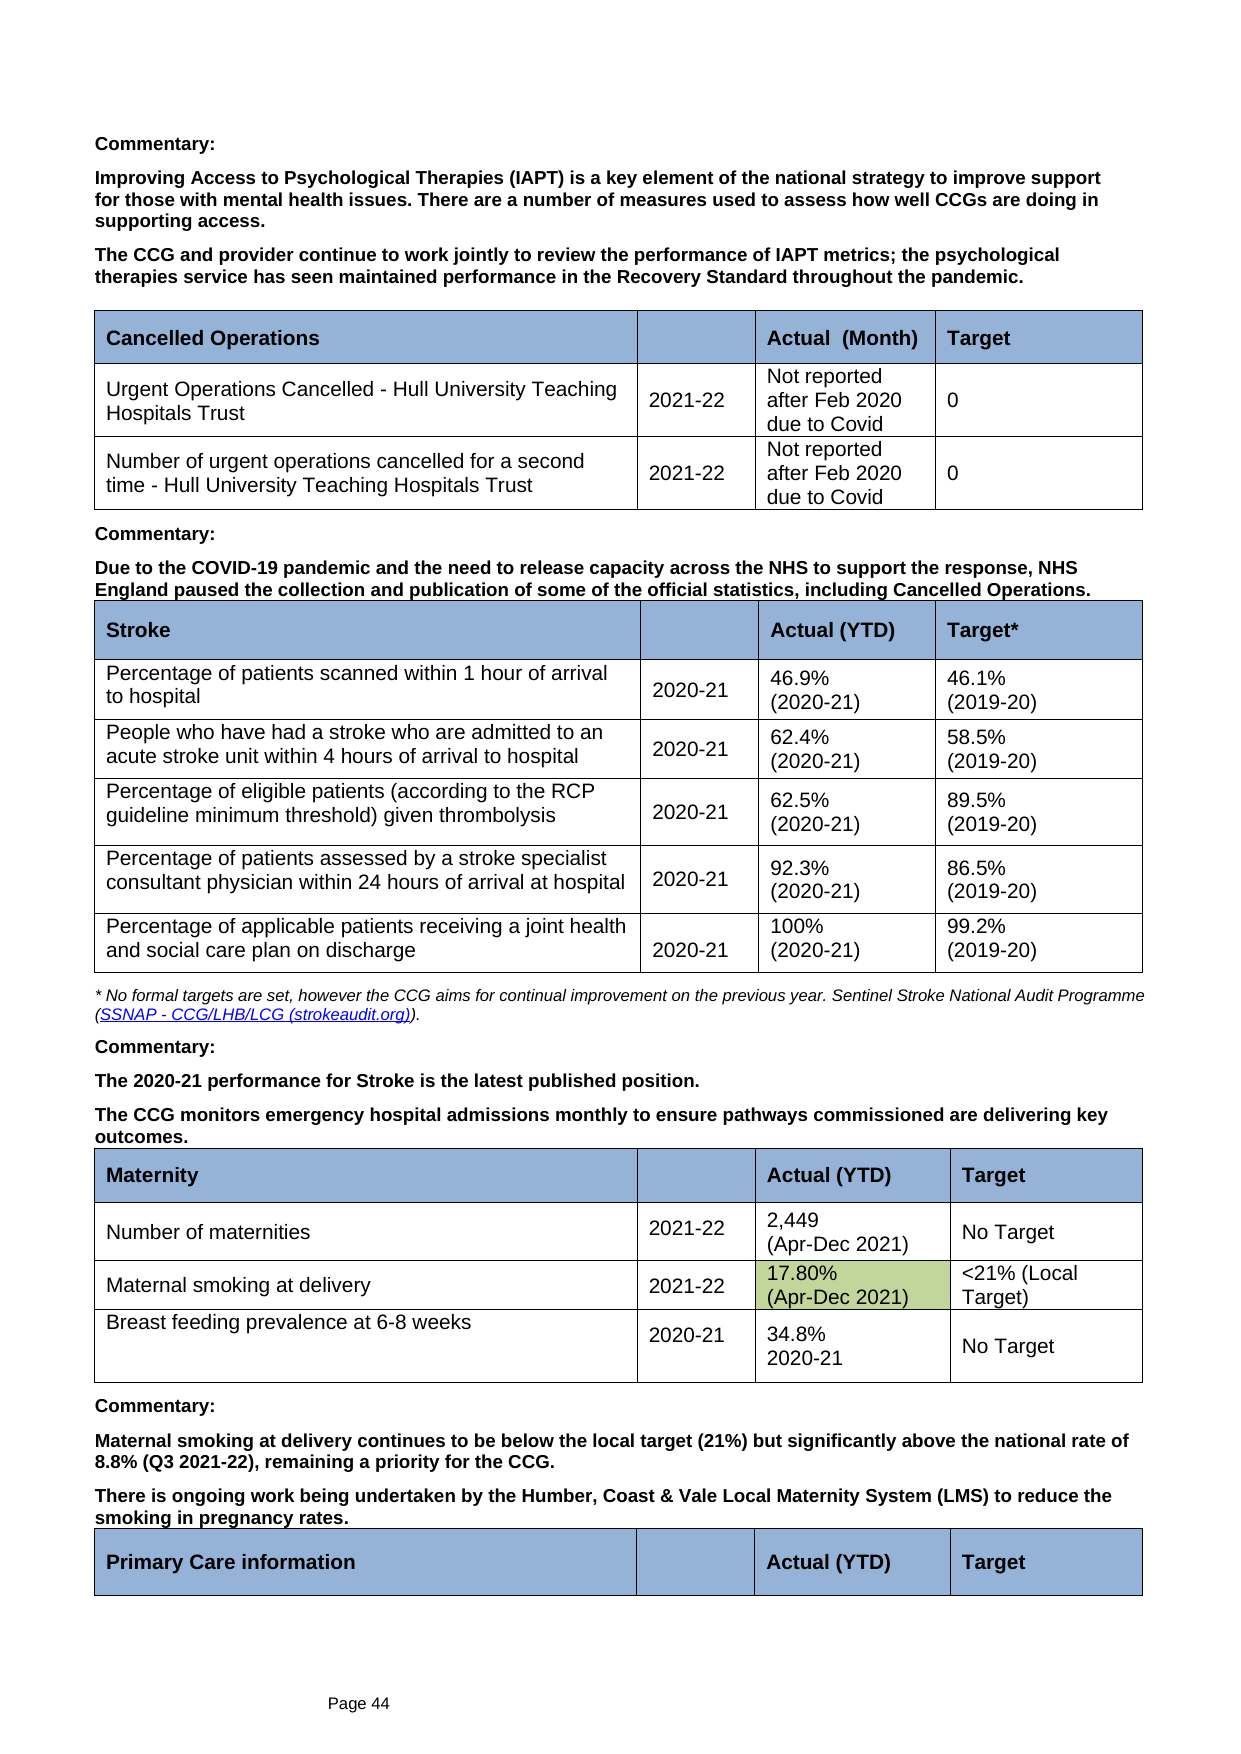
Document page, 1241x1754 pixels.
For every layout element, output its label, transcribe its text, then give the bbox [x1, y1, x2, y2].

table_header Actual (YTD) [756, 1149, 950, 1202]
table_cell Urgent Operations Cancelled - Hull University Teaching Hospitals Trust [95, 364, 637, 436]
table_cell 92.3% (2020-21) [759, 846, 935, 912]
text Improving Access to Psychological Therapies (IAPT) is a key element of the national strategy to improve support for those with mental health issues. There are a number of measures used to assess how well CCGs are doing in supporting access. [94, 167, 1128, 232]
table_cell Number of urgent operations cancelled for a second time - Hull University Teaching Hospitals Trust [95, 437, 637, 509]
table_cell 46.1% (2019-20) [936, 660, 1142, 719]
table_cell Percentage of patients assessed by a stroke specialist consultant physician within 24 hours of arrival at hospital [95, 846, 640, 912]
table_cell 58.5% (2019-20) [936, 720, 1142, 778]
text Commentary: [94, 133, 1151, 154]
table_header Target* [936, 601, 1142, 659]
text * No formal targets are set, however the CCG aims for continual improvement on the previous year. Sentinel Stroke National Audit Programme (SSNAP - CCG/LHB/LCG (strokeaudit.org)). [94, 985, 1151, 1024]
table_header [637, 1529, 754, 1595]
text Due to the COVID-19 pandemic and the need to release capacity across the NHS to support the response, NHS England paused the collection and publication of some of the official statistics, including Cancelled Operations. [94, 557, 1151, 600]
text Maternal smoking at delivery continues to be below the local target (21%) but significantly above the national rate of 8.8% (Q3 2021-22), remaining a priority for the CCG. [94, 1429, 1151, 1472]
table_cell 2,449 (Apr-Dec 2021) [756, 1203, 950, 1260]
table_cell 2020-21 [638, 1310, 755, 1382]
table_cell 2021-22 [638, 437, 755, 509]
table_cell 46.9% (2020-21) [759, 660, 935, 719]
table_header Target [936, 311, 1142, 363]
table_cell 2020-21 [641, 779, 758, 845]
table_header Maternity [95, 1149, 637, 1202]
table_header Actual (Month) [756, 311, 935, 363]
table_cell 99.2% (2019-20) [936, 914, 1142, 972]
table_cell 2020-21 [641, 720, 758, 778]
table_header Actual (YTD) [755, 1529, 950, 1595]
table_cell Percentage of eligible patients (according to the RCP guideline minimum threshold) given thrombolysis [95, 779, 640, 845]
table_cell Not reported after Feb 2020 due to Covid [756, 437, 935, 509]
table_cell 17.80% (Apr-Dec 2021) [756, 1261, 950, 1309]
table_cell 34.8% 2020-21 [756, 1310, 950, 1382]
table_header Cancelled Operations [95, 311, 637, 363]
table_cell 0 [936, 437, 1142, 509]
table_cell 62.4% (2020-21) [759, 720, 935, 778]
table_cell 86.5% (2019-20) [936, 846, 1142, 912]
table_cell 2020-21 [641, 846, 758, 912]
table_header [638, 311, 755, 363]
table_header [638, 1149, 755, 1202]
table_cell No Target [951, 1310, 1142, 1382]
table_header Target [951, 1149, 1142, 1202]
table_cell 89.5% (2019-20) [936, 779, 1142, 845]
table_header Primary Care information [95, 1529, 636, 1595]
text There is ongoing work being undertaken by the Humber, Coast & Vale Local Maternity System (LMS) to reduce the smoking in pregnancy rates. [94, 1485, 1151, 1528]
table_cell Breast feeding prevalence at 6-8 weeks [95, 1310, 637, 1382]
table_cell Percentage of applicable patients receiving a joint health and social care plan on discharge [95, 914, 640, 972]
text The 2020-21 performance for Stroke is the latest published position. [94, 1070, 1151, 1092]
table_cell Percentage of patients scanned within 1 hour of arrival to hospital [95, 660, 640, 719]
table_cell <21% (Local Target) [951, 1261, 1142, 1309]
table_cell 2021-22 [638, 364, 755, 436]
table_cell Maternal smoking at delivery [95, 1261, 637, 1309]
table_cell 2020-21 [641, 914, 758, 972]
table_cell 100% (2020-21) [759, 914, 935, 972]
table_header Stroke [95, 601, 640, 659]
table_cell 2020-21 [641, 660, 758, 719]
text Commentary: [94, 523, 1151, 544]
table_cell 2021-22 [638, 1261, 755, 1309]
table_cell Not reported after Feb 2020 due to Covid [756, 364, 935, 436]
table_header Target [951, 1529, 1142, 1595]
table_cell Number of maternities [95, 1203, 637, 1260]
table_cell 0 [936, 364, 1142, 436]
table_header [641, 601, 758, 659]
table_cell 2021-22 [638, 1203, 755, 1260]
table_header Actual (YTD) [759, 601, 935, 659]
table_cell No Target [951, 1203, 1142, 1260]
text Commentary: [94, 1395, 1151, 1417]
text The CCG and provider continue to work jointly to review the performance of IAPT metrics; the psychological therapies service has seen maintained performance in the Recovery Standard throughout the pandemic. [94, 244, 1128, 287]
table_cell 62.5% (2020-21) [759, 779, 935, 845]
text The CCG monitors emergency hospital admissions monthly to ensure pathways commissioned are delivering key outcomes. [94, 1104, 1151, 1147]
table_cell People who have had a stroke who are admitted to an acute stroke unit within 4 hours of arrival to hospital [95, 720, 640, 778]
text Commentary: [94, 1036, 1151, 1058]
